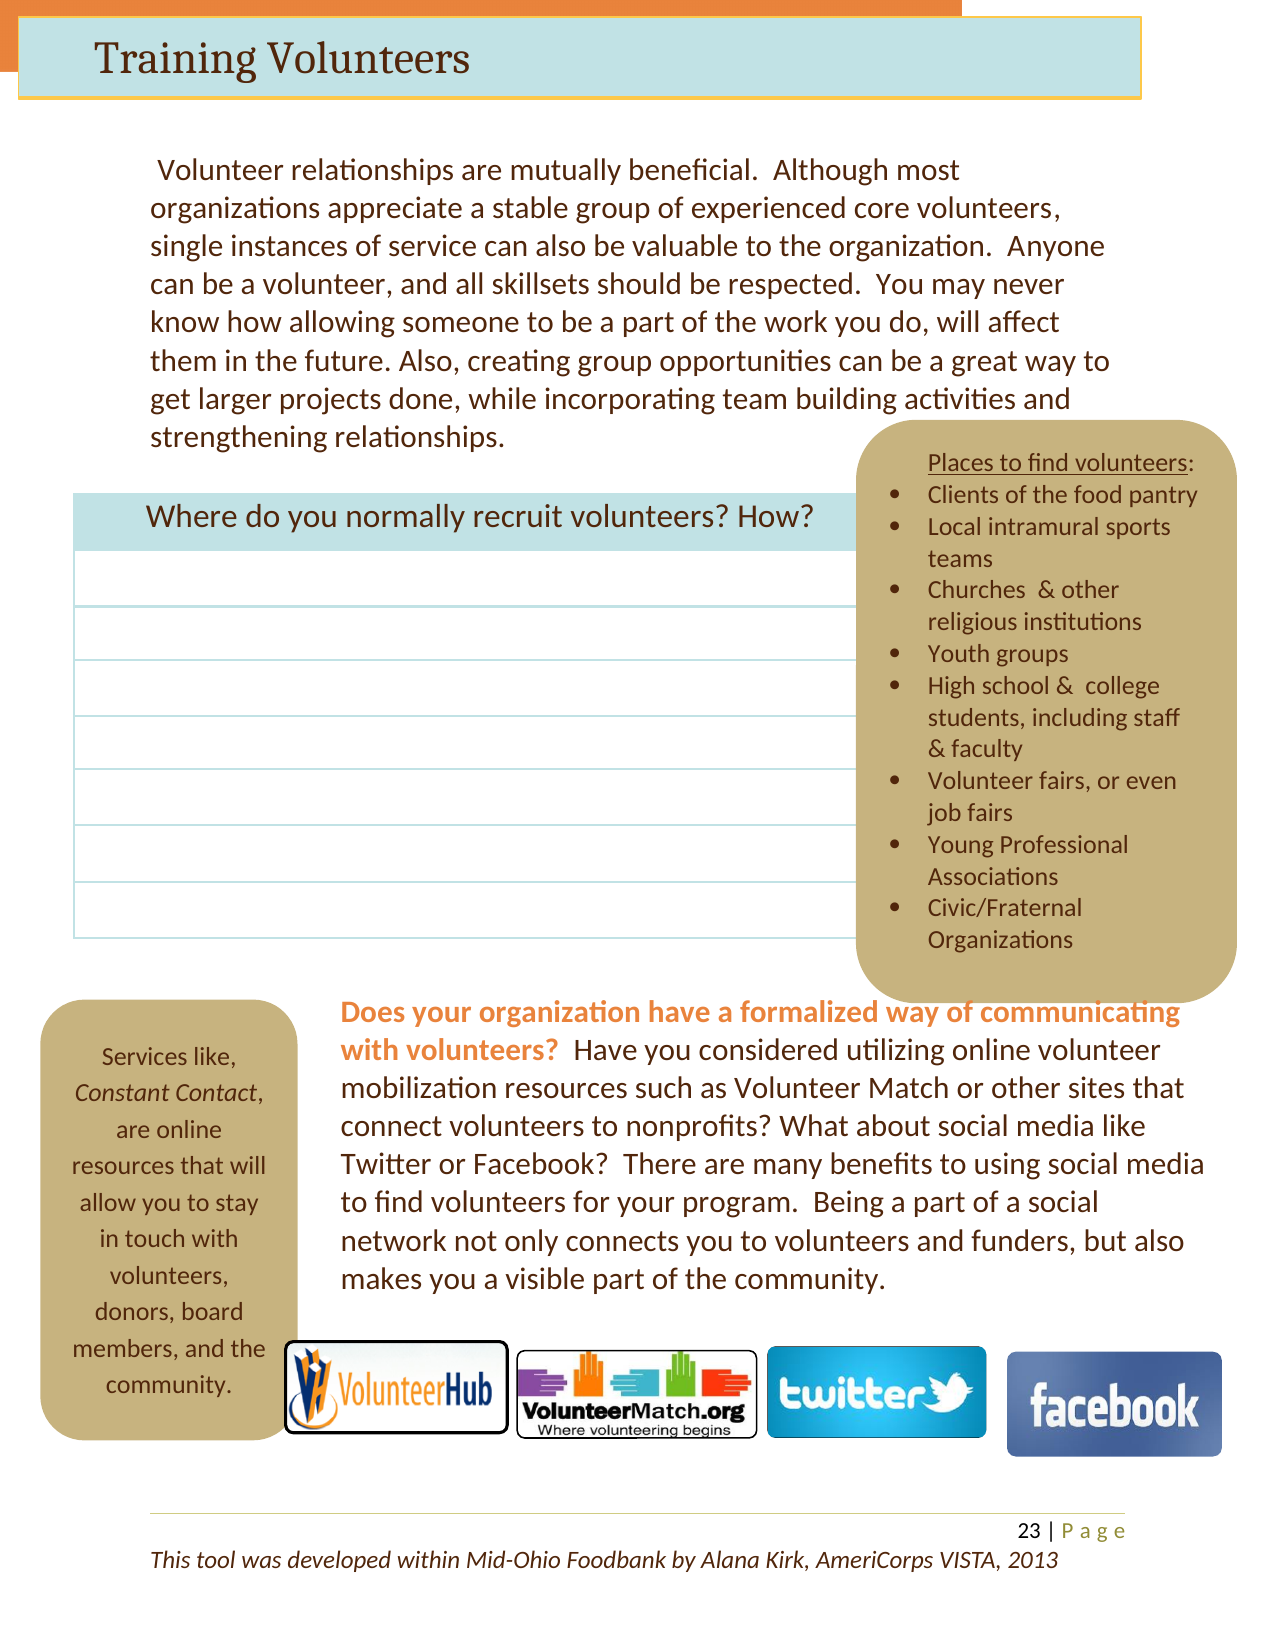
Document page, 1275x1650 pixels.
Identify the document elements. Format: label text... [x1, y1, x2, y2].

picture [777, 1346, 973, 1438]
picture [288, 1344, 505, 1431]
table_cell [75, 551, 856, 605]
table_cell [75, 770, 855, 824]
table_cell [75, 661, 856, 715]
table_header Where do you normally recruit volunteers? How? [75, 495, 856, 549]
list Volunteer relationships are mutually beneficial. Although most organizations appreciate a stable group of experienced core volunteers, single instances of service can also be valuable to the organization. Anyone can be a volunteer, and all skillsets should be respected. You may never know how allowing someone to be a part of the work you do, will affect them in the future. Also, creating group opportunities can be a great way to get larger projects done, while incorporating team building activities and strengthening relationships. [150, 150, 1125, 455]
picture [1007, 1351, 1222, 1457]
table_cell [75, 826, 855, 881]
table_cell [75, 717, 855, 768]
picture [518, 1352, 755, 1437]
table_cell [75, 883, 855, 937]
table_cell [75, 608, 856, 659]
